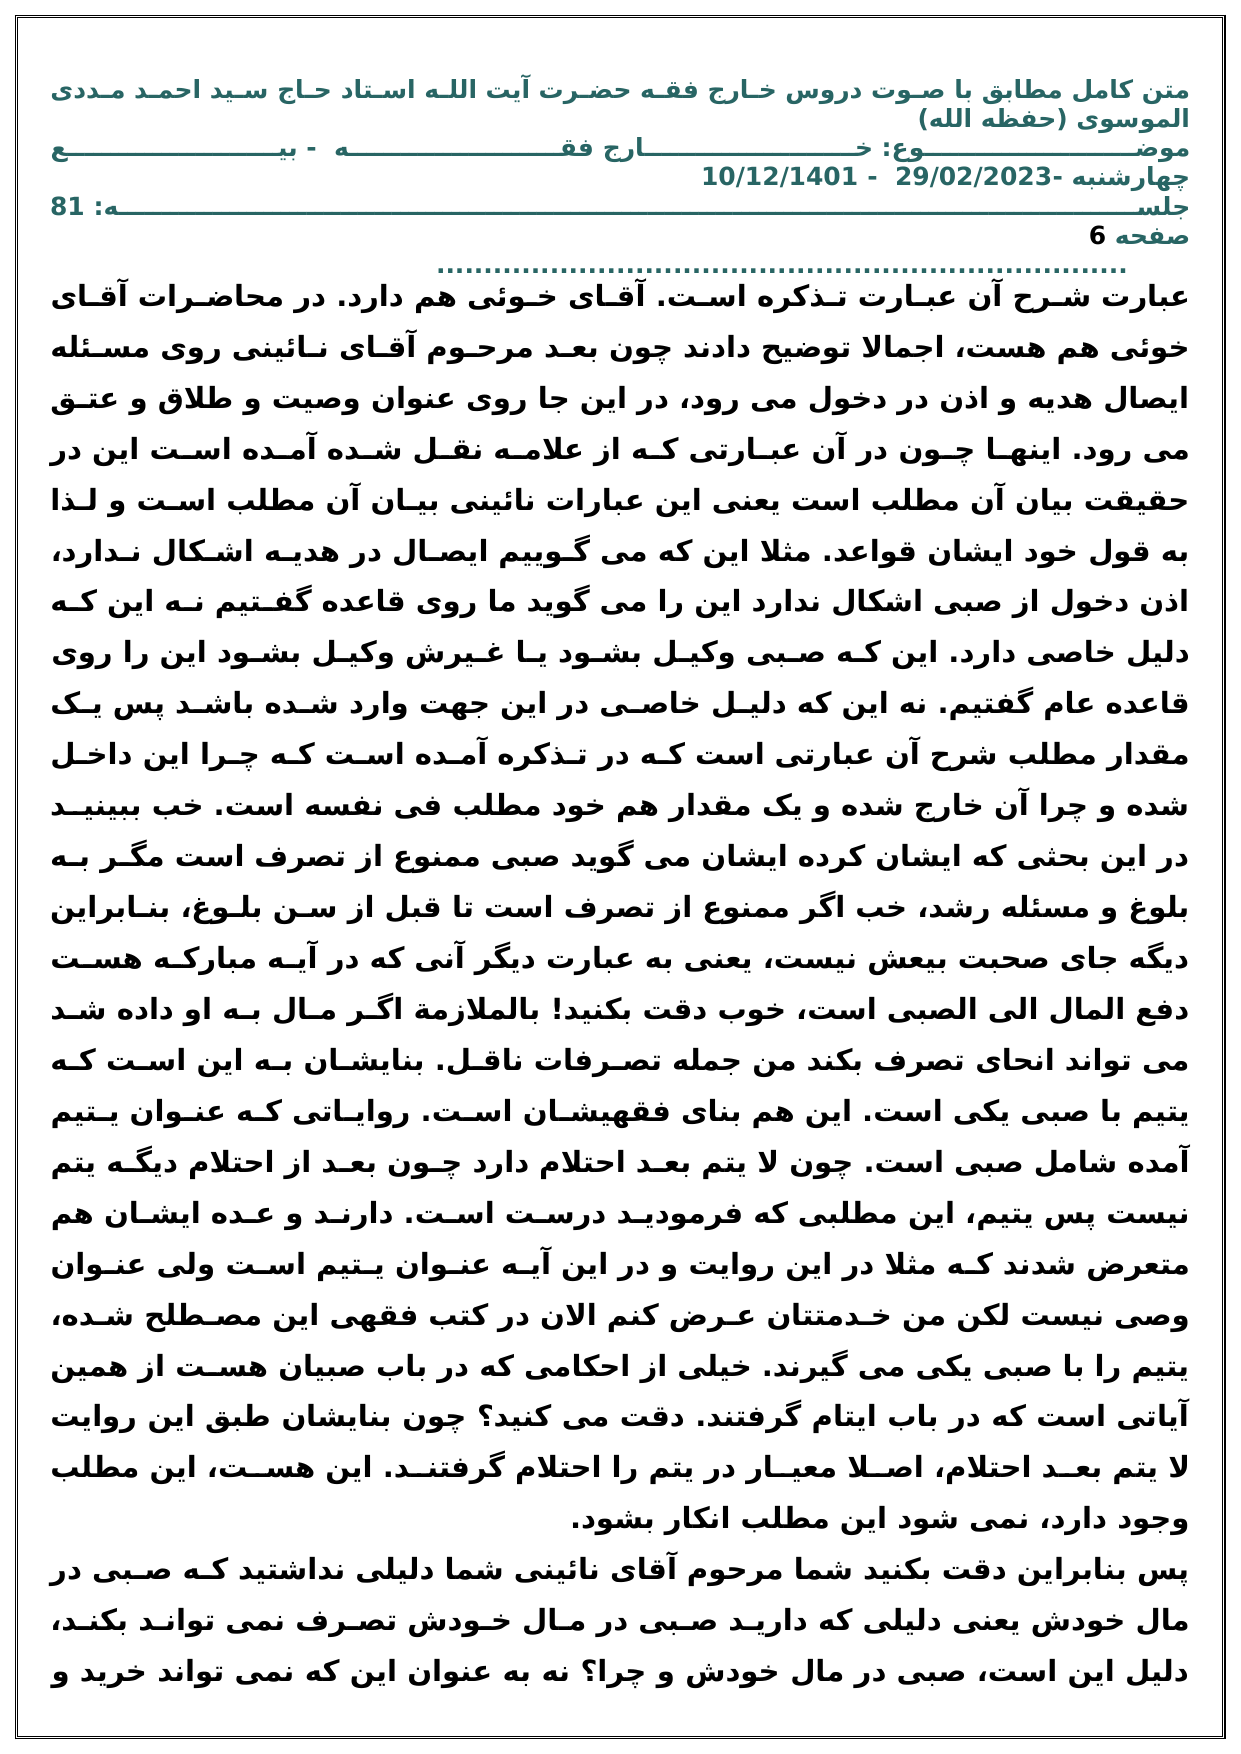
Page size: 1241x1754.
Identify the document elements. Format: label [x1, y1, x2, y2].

text [50, 1553, 1190, 1688]
text [50, 279, 1190, 1536]
